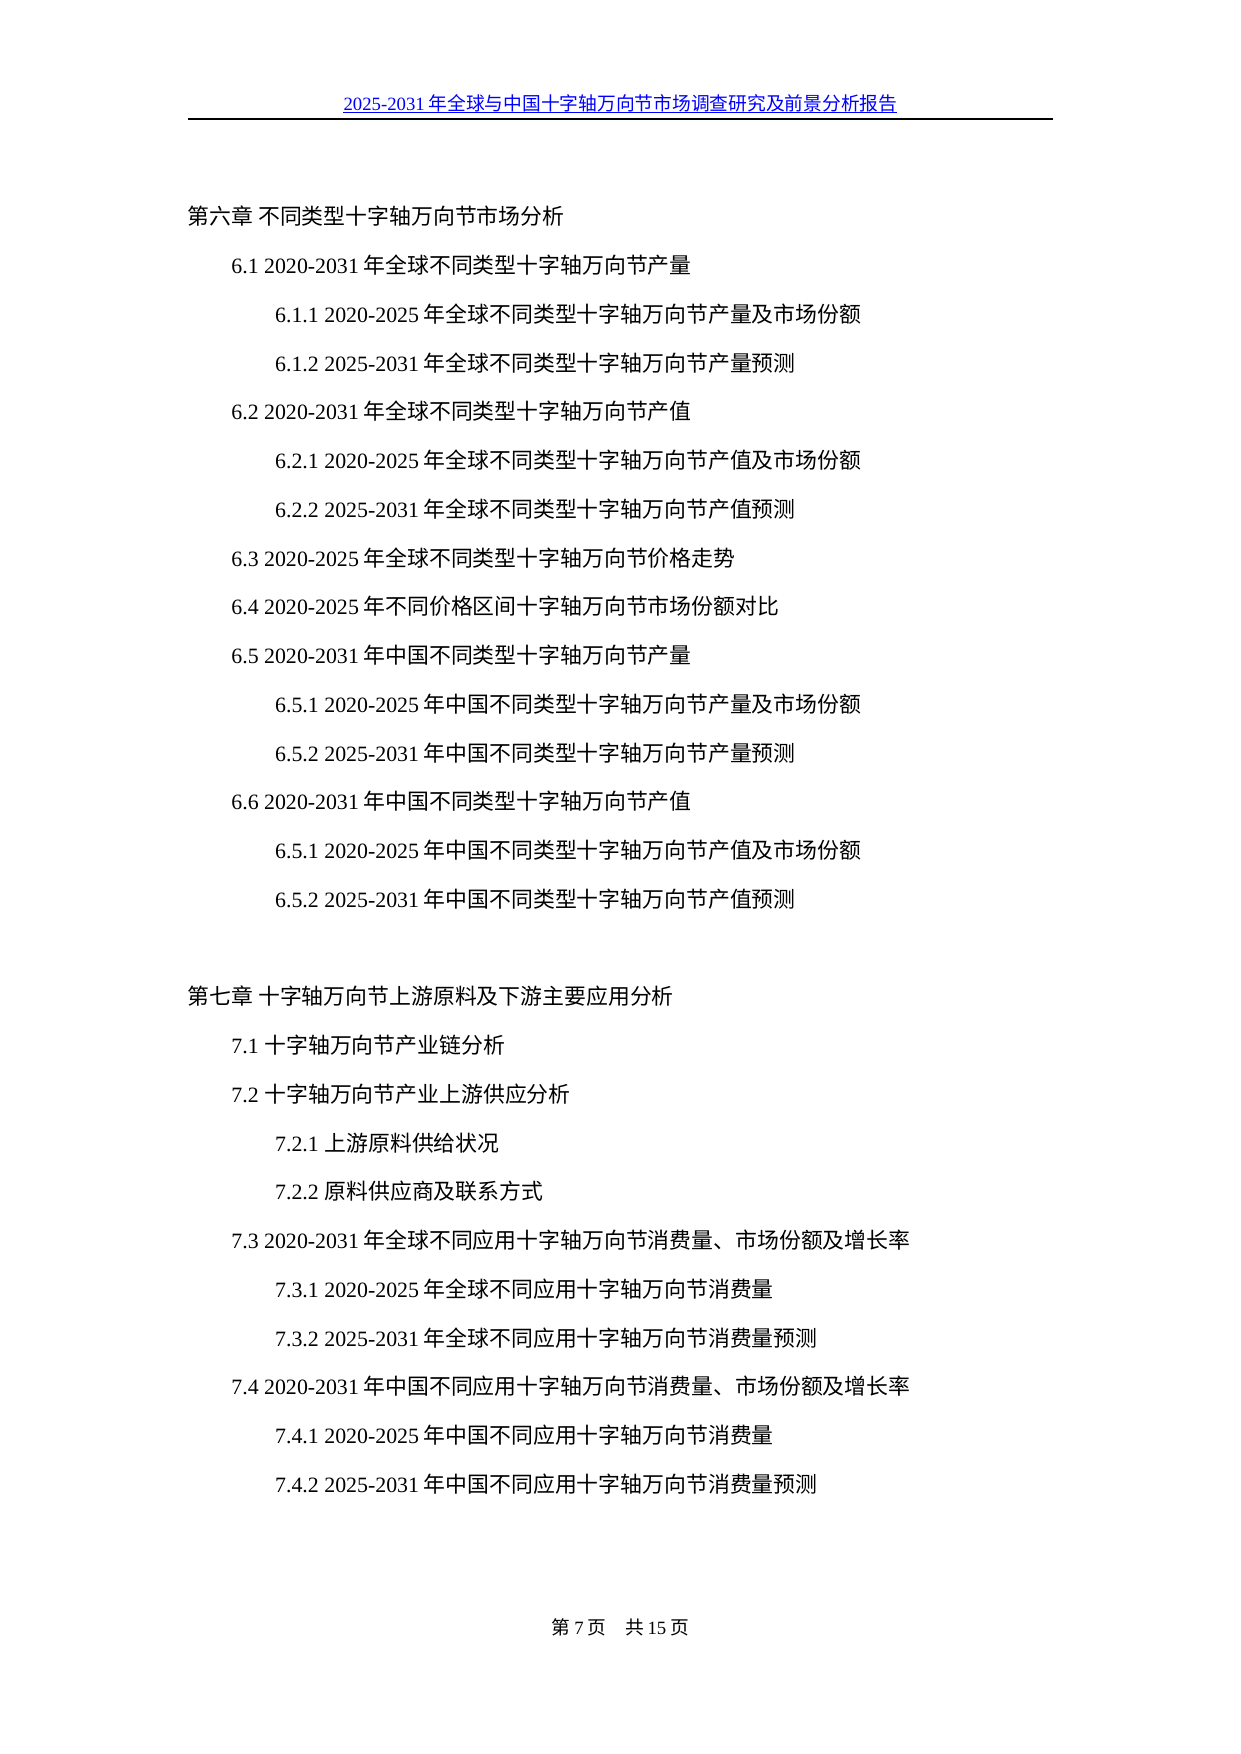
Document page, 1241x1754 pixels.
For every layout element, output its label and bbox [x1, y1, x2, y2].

text [187, 150, 1053, 1499]
